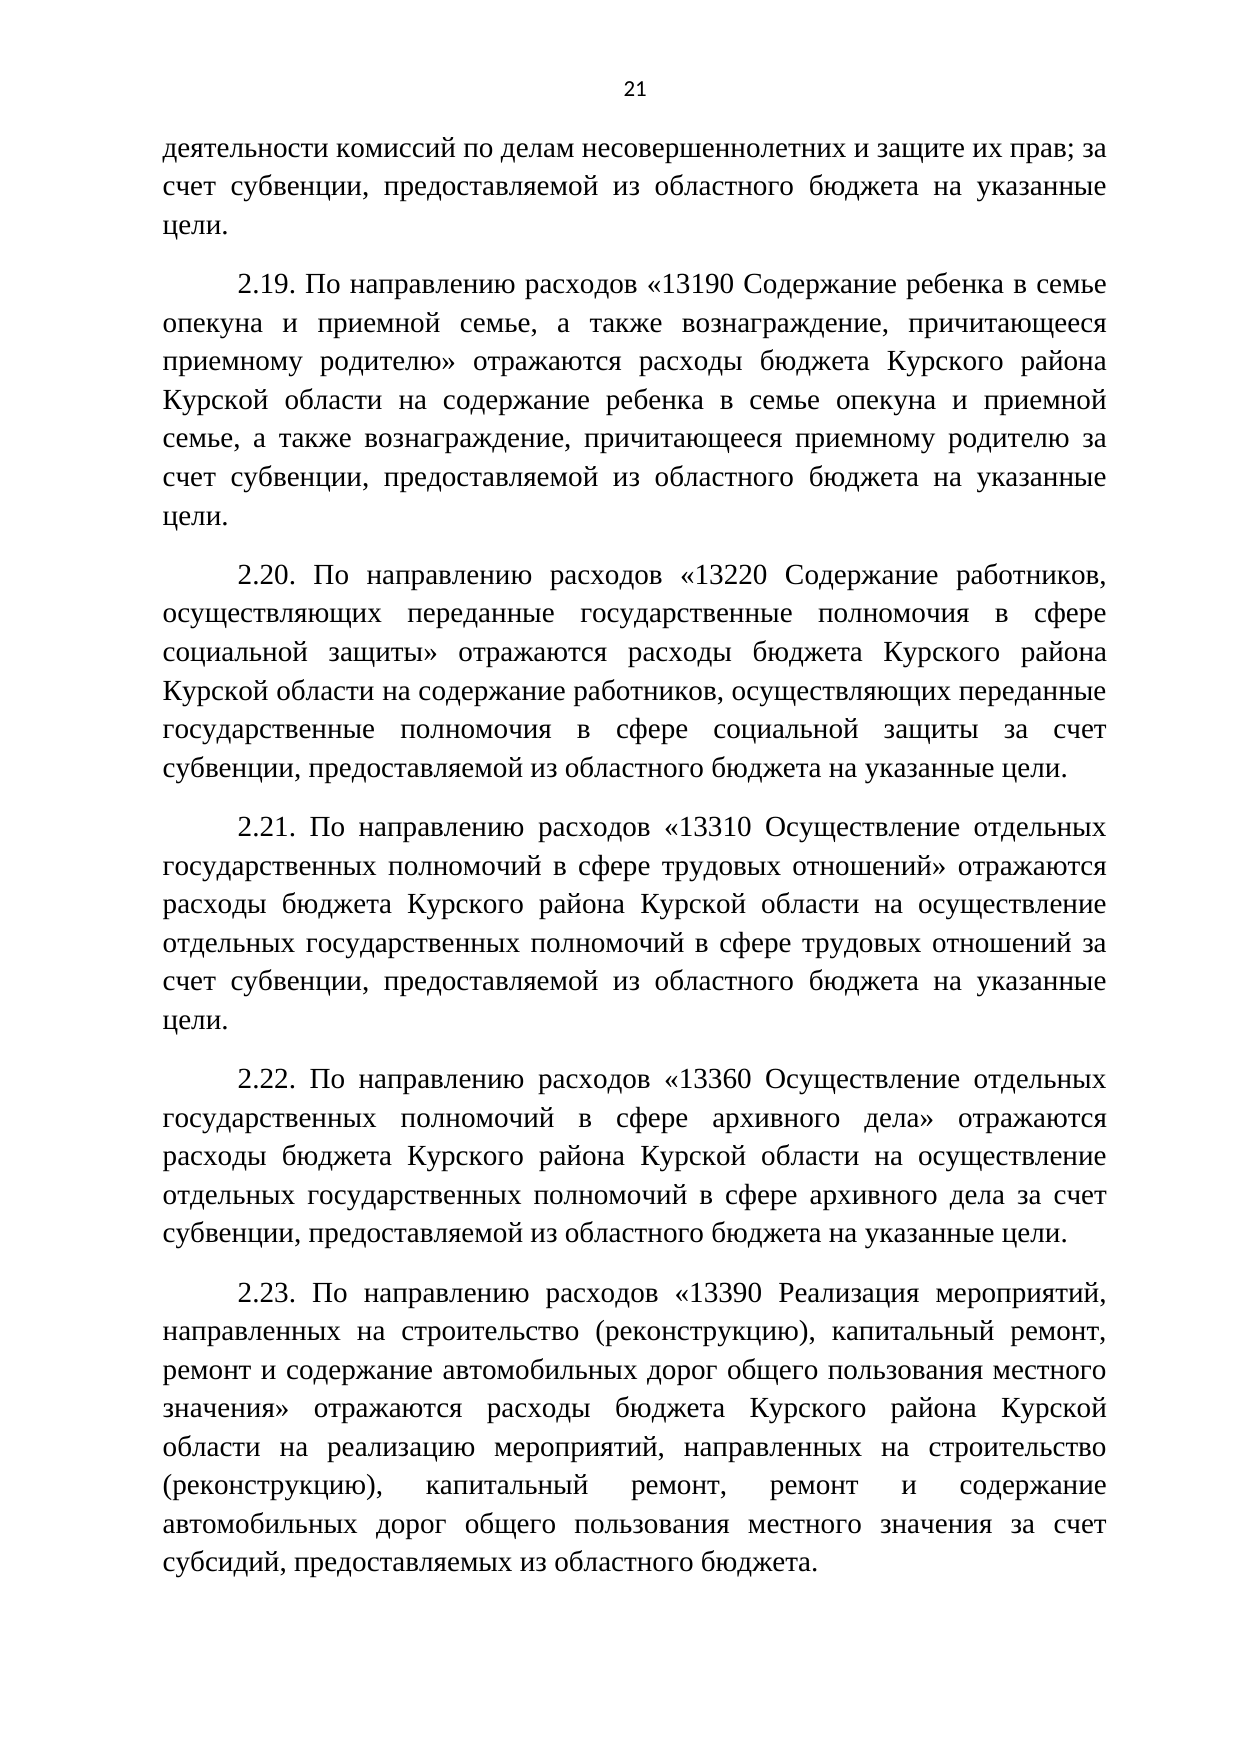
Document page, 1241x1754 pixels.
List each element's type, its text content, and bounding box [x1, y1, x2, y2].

text 2.21. По направлению расходов «13310 Осуществление отдельных государственных полномочий в сфере трудовых отношений» отражаются расходы бюджета Курского района Курской области на осуществление отдельных государственных полномочий в сфере трудовых отношений за счет субвенции, предоставляемой из областного бюджета на указанные цели. [162, 809, 1107, 1035]
text 2.22. По направлению расходов «13360 Осуществление отдельных государственных полномочий в сфере архивного дела» отражаются расходы бюджета Курского района Курской области на осуществление отдельных государственных полномочий в сфере архивного дела за счет субвенции, предоставляемой из областного бюджета на указанные цели. [162, 1061, 1107, 1249]
text 2.20. По направлению расходов «13220 Содержание работников, осуществляющих переданные государственные полномочия в сфере социальной защиты» отражаются расходы бюджета Курского района Курской области на содержание работников, осуществляющих переданные государственные полномочия в сфере социальной защиты за счет субвенции, предоставляемой из областного бюджета на указанные цели. [162, 557, 1107, 783]
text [162, 163, 1107, 241]
text 2.23. По направлению расходов «13390 Реализация мероприятий, направленных на строительство (реконструкцию), капитальный ремонт, ремонт и содержание автомобильных дорог общего пользования местного значения» отражаются расходы бюджета Курского района Курской области на реализацию мероприятий, направленных на строительство (реконструкцию), капитальный ремонт, ремонт и содержание автомобильных дорог общего пользования местного значения за счет субсидий, предоставляемых из областного бюджета. [162, 1275, 1107, 1578]
text 2.19. По направлению расходов «13190 Содержание ребенка в семье опекуна и приемной семье, а также вознаграждение, причитающееся приемному родителю» отражаются расходы бюджета Курского района Курской области на содержание ребенка в семье опекуна и приемной семье, а также вознаграждение, причитающееся приемному родителю за счет субвенции, предоставляемой из областного бюджета на указанные цели. [162, 266, 1107, 531]
